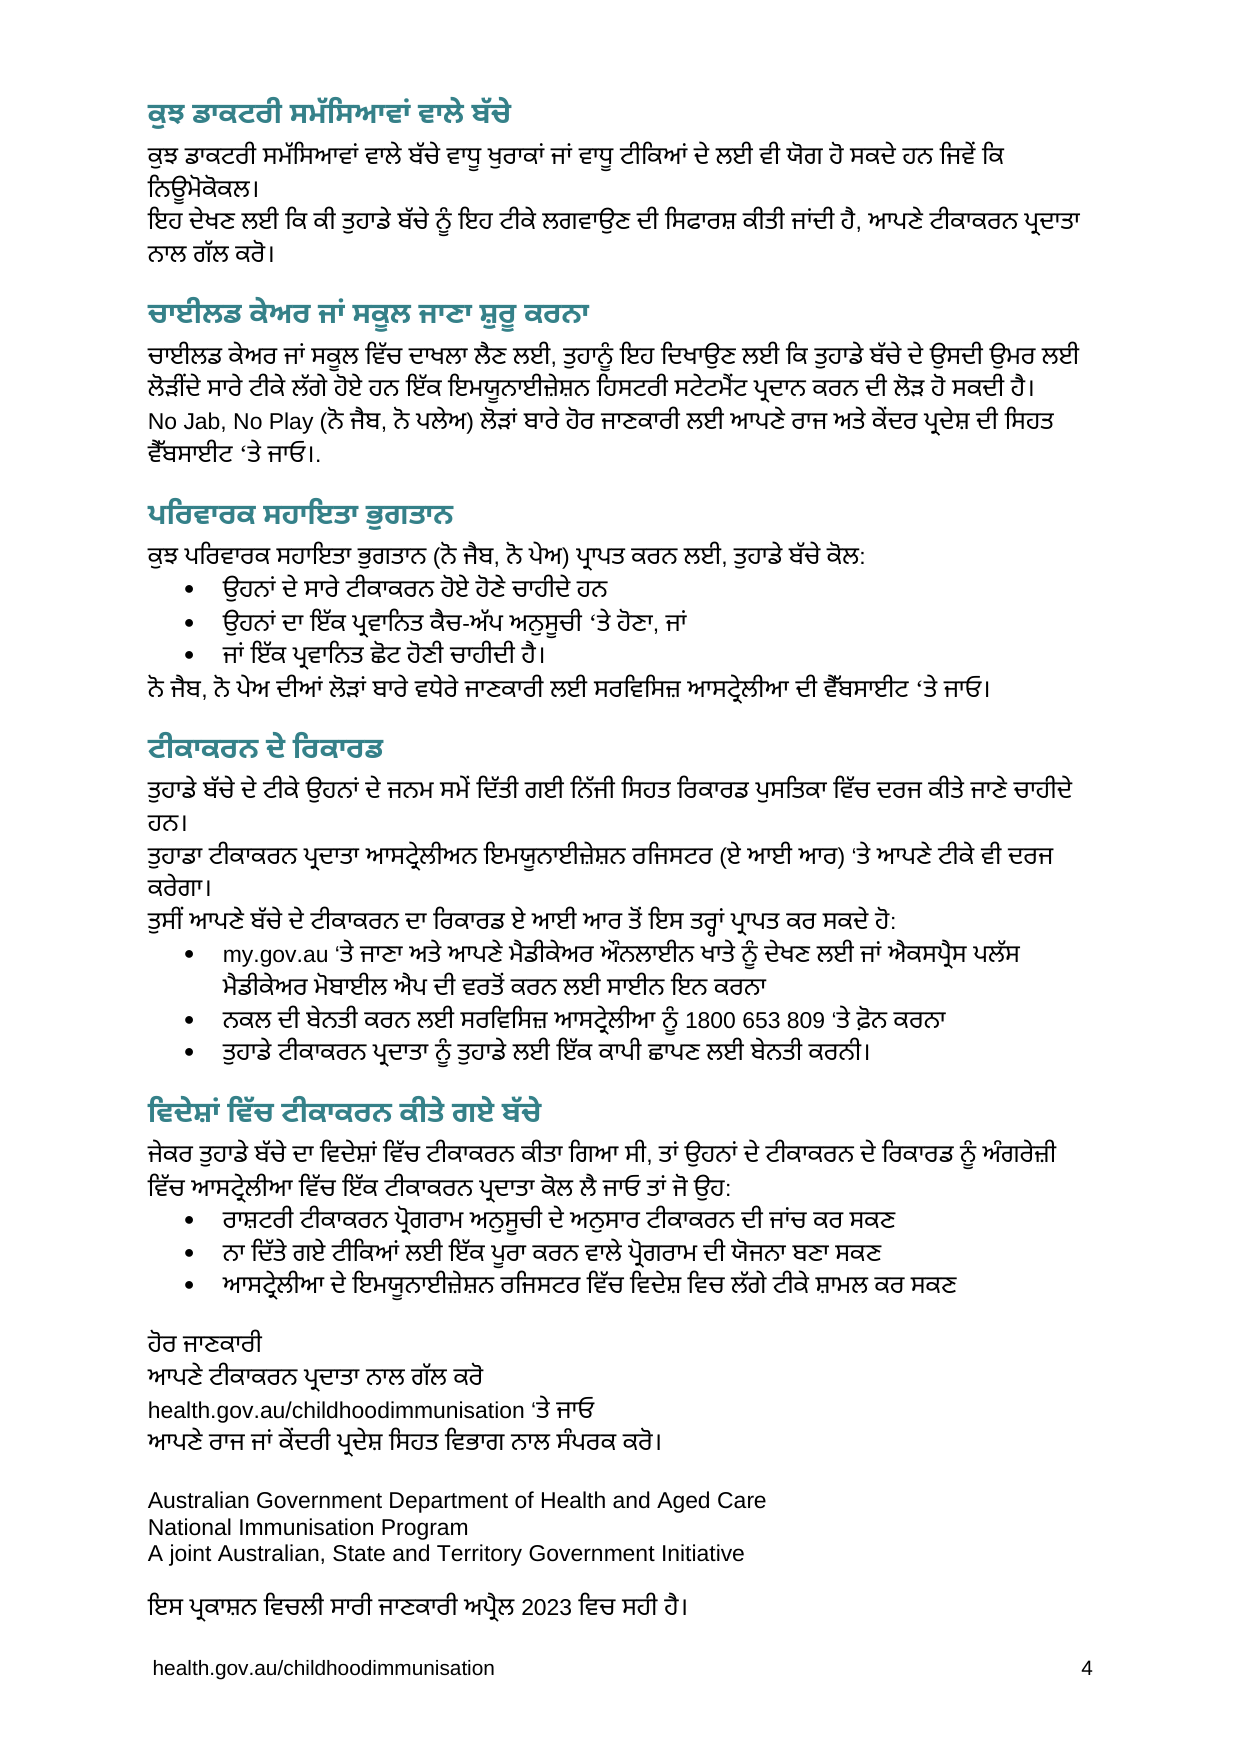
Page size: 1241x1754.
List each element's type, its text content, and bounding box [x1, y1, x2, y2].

list ਤੁਹਾਡੇ ਟੀਕਾਕਰਨ ਪ੍ਰਦਾਤਾ ਨੂੰ ਤੁਹਾਡੇ ਲਈ ਇੱਕ ਕਾਪੀ ਛਾਪਣ ਲਈ ਬੇਨਤੀ ਕਰਨੀ। [185, 1038, 1092, 1071]
text health.gov.au/childhoodimmunisation ‘ਤੇ ਜਾਓ [148, 1396, 1092, 1428]
text ਇਸ ਪ੍ਰਕਾਸ਼ਨ ਵਿਚਲੀ ਸਾਰੀ ਜਾਣਕਾਰੀ ਅਪ੍ਰੈਲ 2023 ਵਿਚ ਸਹੀ ਹੈ। [148, 1593, 1092, 1625]
list ਰਾਸ਼ਟਰੀ ਟੀਕਾਕਰਨ ਪ੍ਰੋਗਰਾਮ ਅਨੁਸੂਚੀ ਦੇ ਅਨੁਸਾਰ ਟੀਕਾਕਰਨ ਦੀ ਜਾਂਚ ਕਰ ਸਕਣ [185, 1206, 1092, 1239]
list ਜਾਂ ਇੱਕ ਪ੍ਰਵਾਨਿਤ ਛੋਟ ਹੋਣੀ ਚਾਹੀਦੀ ਹੈ। [185, 641, 1092, 674]
text No Jab, No Play (ਨੋ ਜੈਬ, ਨੋ ਪਲੇਅ) ਲੋੜਾਂ ਬਾਰੇ ਹੋਰ ਜਾਣਕਾਰੀ ਲਈ ਆਪਣੇ ਰਾਜ ਅਤੇ ਕੇਂਦਰ ਪ੍ਰਦੇਸ਼ ਦੀ ਸਿਹਤ ਵੈੱਬਸਾਈਟ ‘ਤੇ ਜਾਓ।. [148, 407, 1092, 473]
text ਨੋ ਜੈਬ, ਨੋ ਪੇਅ ਦੀਆਂ ਲੋੜਾਂ ਬਾਰੇ ਵਧੇਰੇ ਜਾਣਕਾਰੀ ਲਈ ਸਰਵਿਸਿਜ਼ ਆਸਟ੍ਰੇਲੀਆ ਦੀ ਵੈੱਬਸਾਈਟ ‘ਤੇ ਜਾਓ। [148, 674, 1092, 707]
text ਹੋਰ ਜਾਣਕਾਰੀ [148, 1331, 1092, 1363]
subtitle ਵਿਦੇਸ਼ਾਂ ਵਿੱਚ ਟੀਕਾਕਰਨ ਕੀਤੇ ਗਏ ਬੱਚੇ [148, 1096, 1092, 1134]
text ਚਾਈਲਡ ਕੇਅਰ ਜਾਂ ਸਕੂਲ ਵਿੱਚ ਦਾਖਲਾ ਲੈਣ ਲਈ, ਤੁਹਾਨੂੰ ਇਹ ਦਿਖਾਉਣ ਲਈ ਕਿ ਤੁਹਾਡੇ ਬੱਚੇ ਦੇ ਉਸਦੀ ਉਮਰ ਲਈ ਲੋੜੀਂਦੇ ਸਾਰੇ ਟੀਕੇ ਲੱਗੇ ਹੋਏ ਹਨ ਇੱਕ ਇਮਯੂਨਾਈਜ਼ੇਸ਼ਨ ਹਿਸਟਰੀ ਸਟੇਟਮੈਂਟ ਪ੍ਰਦਾਨ ਕਰਨ ਦੀ ਲੋੜ ਹੋ ਸਕਦੀ ਹੈ। [148, 342, 1092, 407]
list ਉਹਨਾਂ ਦਾ ਇੱਕ ਪ੍ਰਵਾਨਿਤ ਕੈਚ-ਅੱਪ ਅਨੁਸੂਚੀ ‘ਤੇ ਹੋਣਾ, ਜਾਂ [185, 608, 1092, 641]
subtitle ਟੀਕਾਕਰਨ ਦੇ ਰਿਕਾਰਡ [148, 732, 1092, 770]
text ਆਪਣੇ ਰਾਜ ਜਾਂ ਕੇਂਦਰੀ ਪ੍ਰਦੇਸ਼ ਸਿਹਤ ਵਿਭਾਗ ਨਾਲ ਸੰਪਰਕ ਕਰੋ। [148, 1428, 1092, 1461]
list my.gov.au ‘ਤੇ ਜਾਣਾ ਅਤੇ ਆਪਣੇ ਮੈਡੀਕੇਅਰ ਔਨਲਾਈਨ ਖਾਤੇ ਨੂੰ ਦੇਖਣ ਲਈ ਜਾਂ ਐਕਸਪ੍ਰੈਸ ਪਲੱਸ ਮੈਡੀਕੇਅਰ ਮੋਬਾਈਲ ਐਪ ਦੀ ਵਰਤੋਂ ਕਰਨ ਲਈ ਸਾਈਨ ਇਨ ਕਰਨਾ [185, 939, 1092, 1006]
text ਤੁਹਾਡਾ ਟੀਕਾਕਰਨ ਪ੍ਰਦਾਤਾ ਆਸਟ੍ਰੇਲੀਅਨ ਇਮਯੂਨਾਈਜ਼ੇਸ਼ਨ ਰਜਿਸਟਰ (ਏ ਆਈ ਆਰ) ‘ਤੇ ਆਪਣੇ ਟੀਕੇ ਵੀ ਦਰਜ ਕਰੇਗਾ। [148, 842, 1092, 907]
list ਨਾ ਦਿੱਤੇ ਗਏ ਟੀਕਿਆਂ ਲਈ ਇੱਕ ਪੂਰਾ ਕਰਨ ਵਾਲੇ ਪ੍ਰੋਗਰਾਮ ਦੀ ਯੋਜਨਾ ਬਣਾ ਸਕਣ [185, 1239, 1092, 1272]
text ਤੁਸੀਂ ਆਪਣੇ ਬੱਚੇ ਦੇ ਟੀਕਾਕਰਨ ਦਾ ਰਿਕਾਰਡ ਏ ਆਈ ਆਰ ਤੋਂ ਇਸ ਤਰ੍ਹਾਂ ਪ੍ਰਾਪਤ ਕਰ ਸਕਦੇ ਹੋ: [148, 907, 1092, 939]
text ਕੁਝ ਡਾਕਟਰੀ ਸਮੱਸਿਆਵਾਂ ਵਾਲੇ ਬੱਚੇ ਵਾਧੂ ਖੁਰਾਕਾਂ ਜਾਂ ਵਾਧੂ ਟੀਕਿਆਂ ਦੇ ਲਈ ਵੀ ਯੋਗ ਹੋ ਸਕਦੇ ਹਨ ਜਿਵੇਂ ਕਿ ਨਿਊਮੋਕੋਕਲ। [148, 142, 1092, 207]
list ਉਹਨਾਂ ਦੇ ਸਾਰੇ ਟੀਕਾਕਰਨ ਹੋਏ ਹੋਣੇ ਚਾਹੀਦੇ ਹਨ [185, 575, 1092, 608]
text A joint Australian, State and Territory Government Initiative [148, 1540, 1092, 1566]
text ਤੁਹਾਡੇ ਬੱਚੇ ਦੇ ਟੀਕੇ ਉਹਨਾਂ ਦੇ ਜਨਮ ਸਮੇਂ ਦਿੱਤੀ ਗਈ ਨਿੱਜੀ ਸਿਹਤ ਰਿਕਾਰਡ ਪੁਸਤਿਕਾ ਵਿੱਚ ਦਰਜ ਕੀਤੇ ਜਾਣੇ ਚਾਹੀਦੇ ਹਨ। [148, 777, 1092, 842]
list ਨਕਲ ਦੀ ਬੇਨਤੀ ਕਰਨ ਲਈ ਸਰਵਿਸਿਜ਼ ਆਸਟ੍ਰੇਲੀਆ ਨੂੰ 1800 653 809 ‘ਤੇ ਫ਼ੋਨ ਕਰਨਾ [185, 1006, 1092, 1038]
text ਇਹ ਦੇਖਣ ਲਈ ਕਿ ਕੀ ਤੁਹਾਡੇ ਬੱਚੇ ਨੂੰ ਇਹ ਟੀਕੇ ਲਗਵਾਉਣ ਦੀ ਸਿਫਾਰਸ਼ ਕੀਤੀ ਜਾਂਦੀ ਹੈ, ਆਪਣੇ ਟੀਕਾਕਰਨ ਪ੍ਰਦਾਤਾ ਨਾਲ ਗੱਲ ਕਰੋ। [148, 207, 1092, 272]
subtitle ਪਰਿਵਾਰਕ ਸਹਾਇਤਾ ਭੁਗਤਾਨ [148, 498, 1092, 536]
text ਜੇਕਰ ਤੁਹਾਡੇ ਬੱਚੇ ਦਾ ਵਿਦੇਸ਼ਾਂ ਵਿੱਚ ਟੀਕਾਕਰਨ ਕੀਤਾ ਗਿਆ ਸੀ, ਤਾਂ ਉਹਨਾਂ ਦੇ ਟੀਕਾਕਰਨ ਦੇ ਰਿਕਾਰਡ ਨੂੰ ਅੰਗਰੇਜ਼ੀ ਵਿੱਚ ਆਸਟ੍ਰੇਲੀਆ ਵਿੱਚ ਇੱਕ ਟੀਕਾਕਰਨ ਪ੍ਰਦਾਤਾ ਕੋਲ ਲੈ ਜਾਓ ਤਾਂ ਜੋ ਉਹ: [148, 1140, 1092, 1206]
text ਕੁਝ ਪਰਿਵਾਰਕ ਸਹਾਇਤਾ ਭੁਗਤਾਨ (ਨੋ ਜੈਬ, ਨੋ ਪੇਅ) ਪ੍ਰਾਪਤ ਕਰਨ ਲਈ, ਤੁਹਾਡੇ ਬੱਚੇ ਕੋਲ: [148, 542, 1092, 575]
subtitle ਕੁਝ ਡਾਕਟਰੀ ਸਮੱਸਿਆਵਾਂ ਵਾਲੇ ਬੱਚੇ [148, 98, 1092, 136]
text Australian Government Department of Health and Aged Care [148, 1487, 1092, 1514]
text ਆਪਣੇ ਟੀਕਾਕਰਨ ਪ੍ਰਦਾਤਾ ਨਾਲ ਗੱਲ ਕਰੋ [148, 1363, 1092, 1396]
subtitle ਚਾਈਲਡ ਕੇਅਰ ਜਾਂ ਸਕੂਲ ਜਾਣਾ ਸ਼ੁਰੂ ਕਰਨਾ [148, 297, 1092, 336]
text National Immunisation Program [148, 1514, 1092, 1540]
list ਆਸਟ੍ਰੇਲੀਆ ਦੇ ਇਮਯੂਨਾਈਜ਼ੇਸ਼ਨ ਰਜਿਸਟਰ ਵਿੱਚ ਵਿਦੇਸ਼ ਵਿਚ ਲੱਗੇ ਟੀਕੇ ਸ਼ਾਮਲ ਕਰ ਸਕਣ [185, 1272, 1092, 1304]
